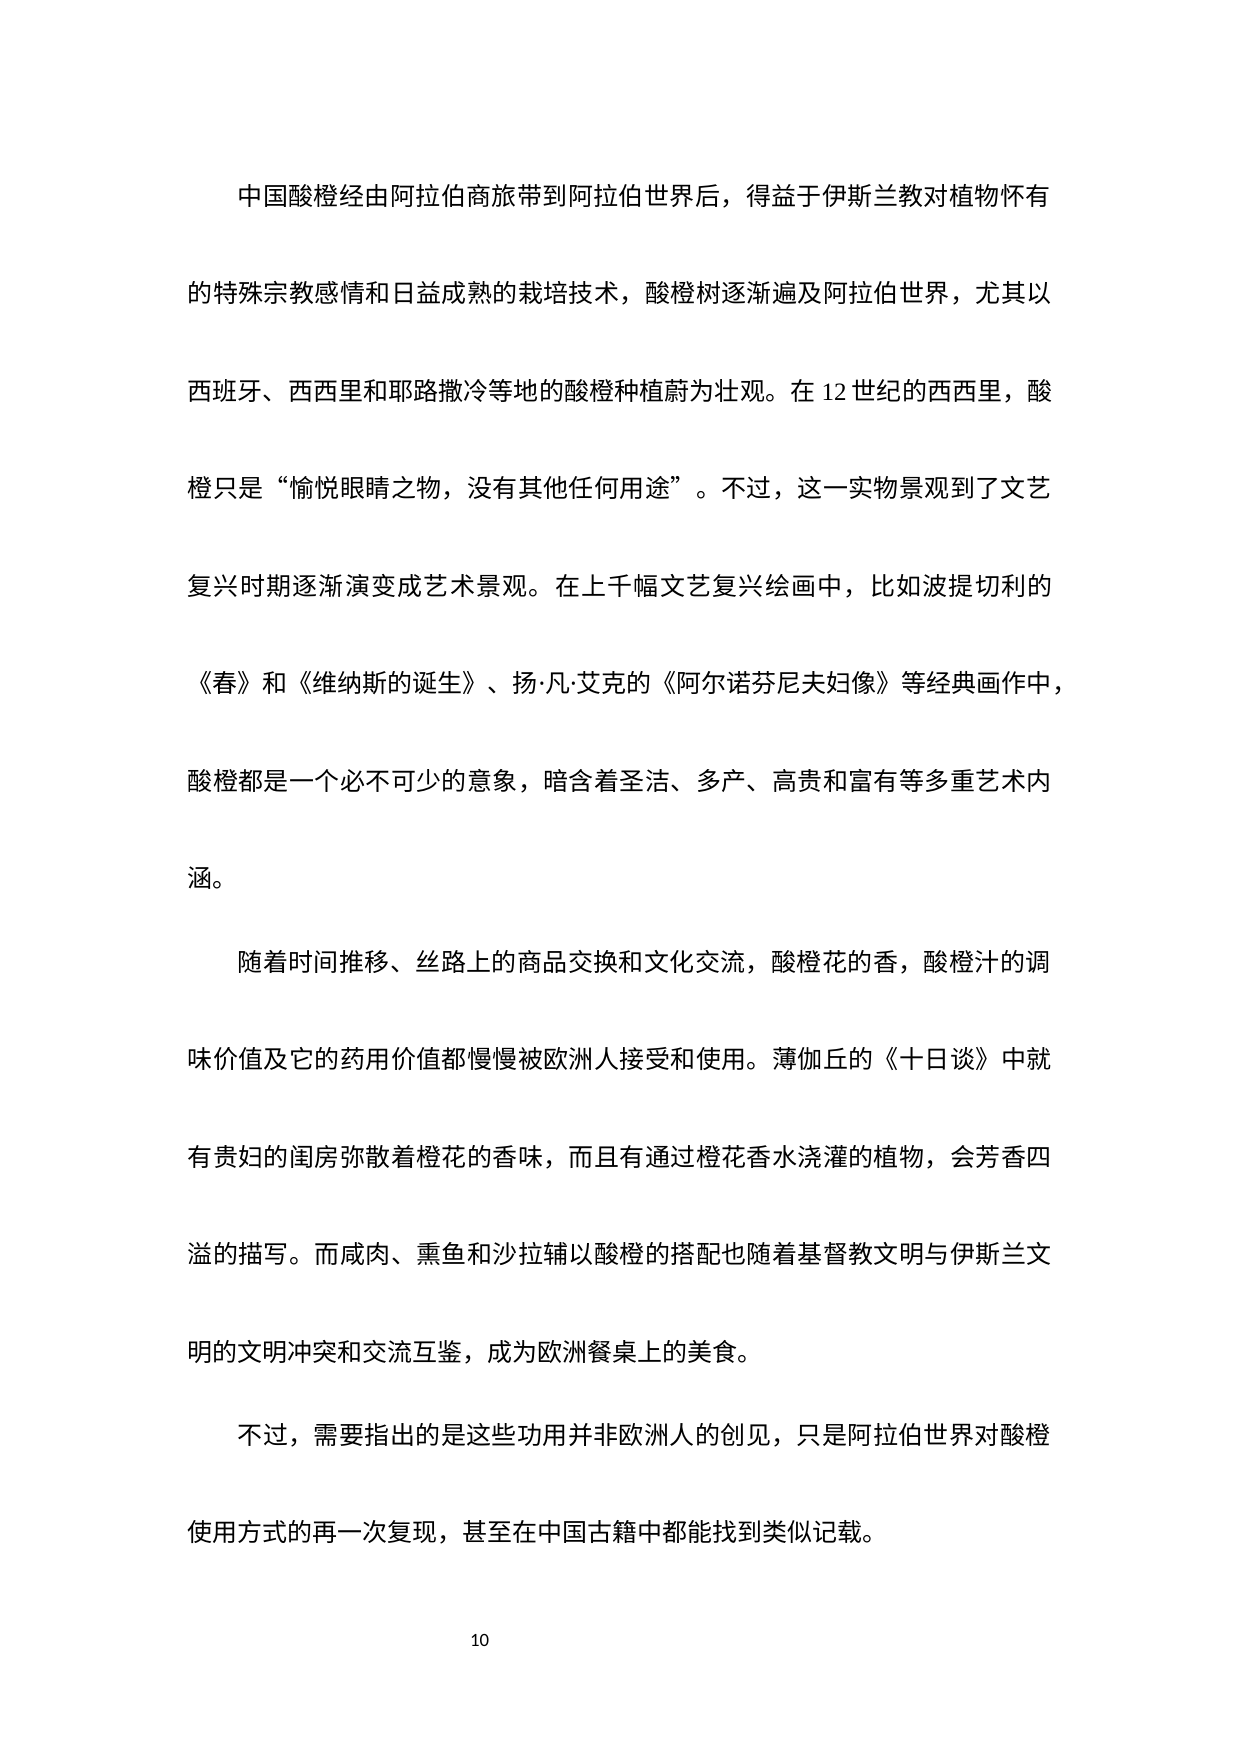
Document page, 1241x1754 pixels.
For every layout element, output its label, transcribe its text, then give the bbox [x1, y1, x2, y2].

text 随着时间推移、丝路上的商品交换和文化交流，酸橙花的香，酸橙汁的调味价值及它的药用价值都慢慢被欧洲人接受和使用。薄伽丘的《十日谈》中就有贵妇的闺房弥散着橙花的香味，而且有通过橙花香水浇灌的植物，会芳香四溢的描写。而咸肉、熏鱼和沙拉辅以酸橙的搭配也随着基督教文明与伊斯兰文明的文明冲突和交流互鉴，成为欧洲餐桌上的美食。 [187, 928, 1053, 1383]
text 中国酸橙经由阿拉伯商旅带到阿拉伯世界后，得益于伊斯兰教对植物怀有的特殊宗教感情和日益成熟的栽培技术，酸橙树逐渐遍及阿拉伯世界，尤其以西班牙、西西里和耶路撒冷等地的酸橙种植蔚为壮观。在12世纪的西西里，酸橙只是“愉悦眼睛之物，没有其他任何用途”。不过，这一实物景观到了文艺复兴时期逐渐演变成艺术景观。在上千幅文艺复兴绘画中，比如波提切利的《春》和《维纳斯的诞生》、扬·凡·艾克的《阿尔诺芬尼夫妇像》等经典画作中，酸橙都是一个必不可少的意象，暗含着圣洁、多产、高贵和富有等多重艺术内涵。 [187, 162, 1053, 909]
text 不过，需要指出的是这些功用并非欧洲人的创见，只是阿拉伯世界对酸橙使用方式的再一次复现，甚至在中国古籍中都能找到类似记载。 [187, 1401, 1053, 1563]
